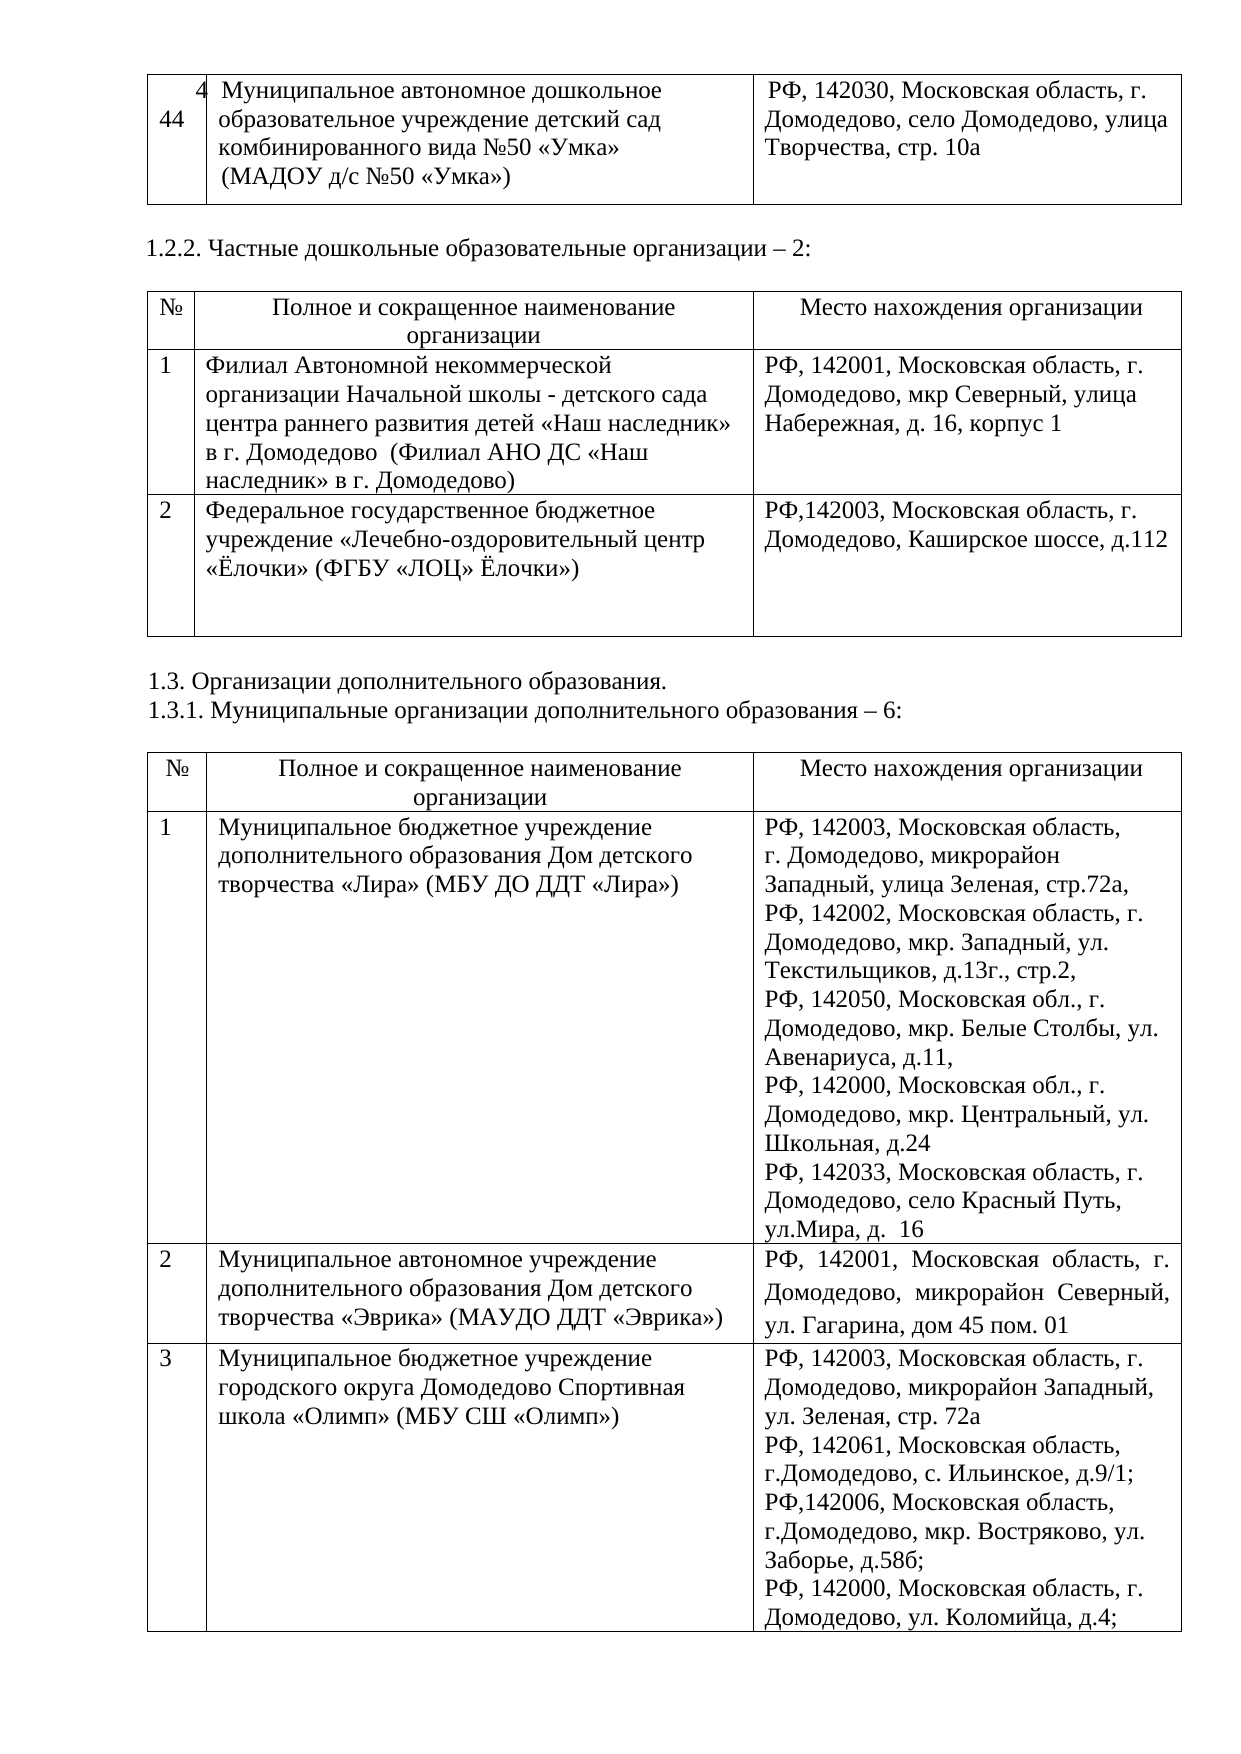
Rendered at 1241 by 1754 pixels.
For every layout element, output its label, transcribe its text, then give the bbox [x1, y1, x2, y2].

table_header Место нахождения организации [754, 753, 1181, 811]
table_cell РФ, 142003, Московская область, г. Домодедово, микрорайон Западный, улица Зеленая, стр.72а, РФ, 142002, Московская область, г. Домодедово, мкр. Западный, ул. Текстильщиков, д.13г., стр.2, РФ, 142050, Московская обл., г. Домодедово, мкр. Белые Столбы, ул. Авенариуса, д.11, РФ, 142000, Московская обл., г. Домодедово, мкр. Центральный, ул. Школьная, д.24 РФ, 142033, Московская область, г. Домодедово, село Красный Путь, ул.Мира, д. 16 [754, 812, 1181, 1243]
table_cell 1 [148, 350, 194, 494]
table_header № [148, 292, 194, 349]
table_header Место нахождения организации [754, 292, 1181, 349]
table_header Полное и сокращенное наименование организации [195, 292, 753, 349]
table_cell 2 [148, 1244, 206, 1342]
table_header Полное и сокращенное наименование организации [207, 753, 753, 811]
table_cell Филиал Автономной некоммерческой организации Начальной школы - детского сада центра раннего развития детей «Наш наследник» в г. Домодедово (Филиал АНО ДС «Наш наследник» в г. Домодедово) [195, 350, 753, 494]
table_cell 2 [148, 495, 194, 636]
table_cell 1 [148, 812, 206, 1243]
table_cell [207, 1344, 753, 1631]
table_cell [754, 1344, 1181, 1631]
text 1.3.1. Муниципальные организации дополнительного образования – 6: [148, 695, 1181, 723]
table_cell 3 [148, 1344, 206, 1631]
table_cell РФ, 142001, Московская область, г. Домодедово, мкр Северный, улица Набережная, д. 16, корпус 1 [754, 350, 1181, 494]
text 1.2.2. Частные дошкольные образовательные организации – 2: [133, 233, 1181, 262]
table_cell Федеральное государственное бюджетное учреждение «Лечебно-оздоровительный центр «Ёлочки» (ФГБУ «ЛОЦ» Ёлочки») [195, 495, 753, 636]
table_cell РФ,142003, Московская область, г. Домодедово, Каширское шоссе, д.112 [754, 495, 1181, 636]
table_cell 444 [148, 75, 206, 203]
table_cell Муниципальное автономное учреждение дополнительного образования Дом детского творчества «Эврика» (МАУДО ДДТ «Эврика») [207, 1244, 753, 1342]
table_header № [148, 753, 206, 811]
table_cell РФ, 142001, Московская область, г. Домодедово, микрорайон Северный, ул. Гагарина, дом 45 пом. 01 [754, 1244, 1181, 1342]
table_cell Муниципальное бюджетное учреждение дополнительного образования Дом детского творчества «Лира» (МБУ ДО ДДТ «Лира») [207, 812, 753, 1243]
table_cell Муниципальное автономное дошкольное образовательное учреждение детский сад комбинированного вида №50 «Умка» (МАДОУ д/с №50 «Умка») [207, 75, 753, 203]
table_cell РФ, 142030, Московская область, г. Домодедово, село Домодедово, улица Творчества, стр. 10а [754, 75, 1181, 203]
text 1.3. Организации дополнительного образования. [148, 666, 1181, 695]
